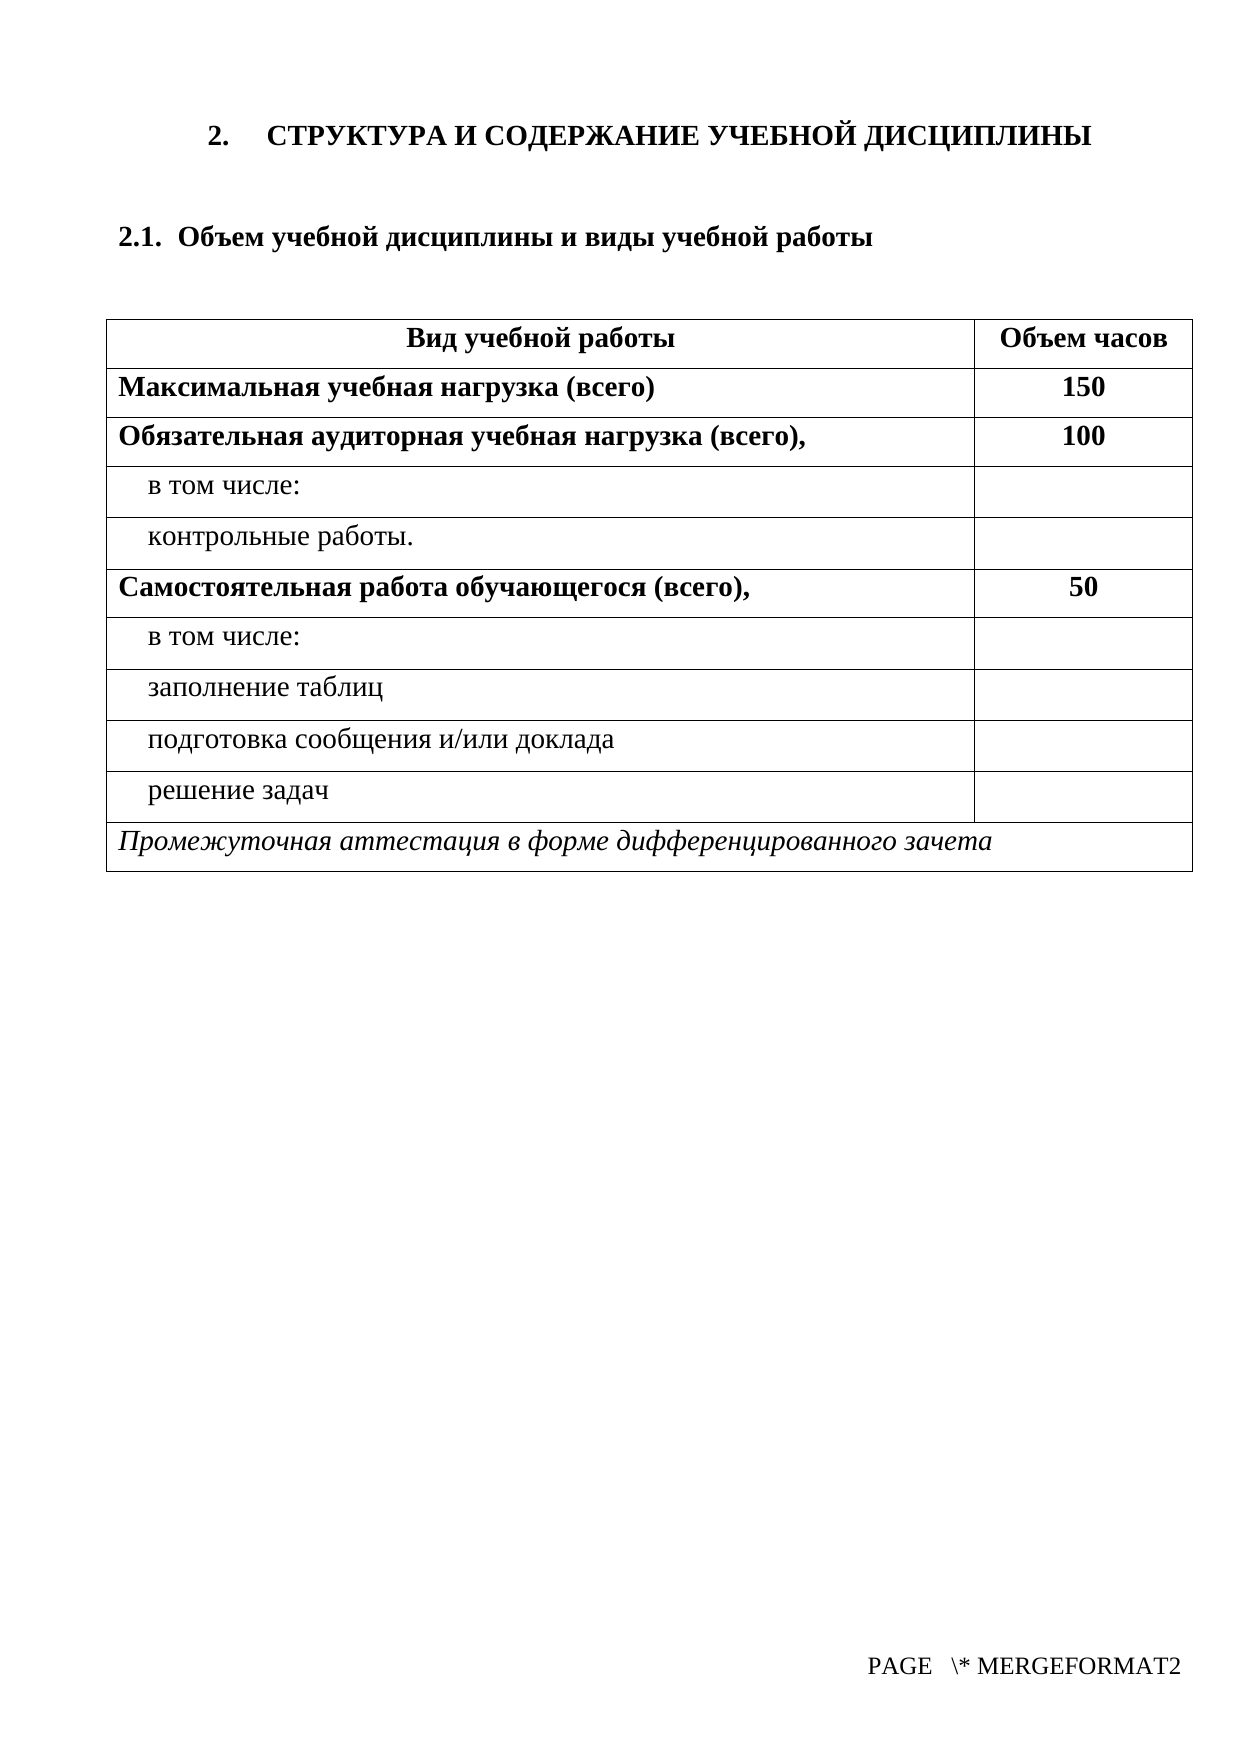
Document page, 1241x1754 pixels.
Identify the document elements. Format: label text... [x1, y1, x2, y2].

table_cell в том числе: [107, 467, 974, 517]
table_cell [975, 670, 1192, 720]
table_cell [975, 721, 1192, 771]
table_cell в том числе: [107, 618, 974, 668]
text 2.1. Объем учебной дисциплины и виды учебной работы [118, 219, 1181, 252]
table_cell 50 [975, 570, 1192, 617]
table_header Объем часов [975, 320, 1192, 368]
table_cell Обязательная аудиторная учебная нагрузка (всего), [107, 418, 974, 466]
table_cell контрольные работы. [107, 518, 974, 568]
table_cell [975, 618, 1192, 668]
table_cell [975, 518, 1192, 568]
table_cell заполнение таблиц [107, 670, 974, 720]
text 2. СТРУКТУРА И СОДЕРЖАНИЕ УЧЕБНОЙ ДИСЦИПЛИНЫ [118, 118, 1181, 152]
table_header Вид учебной работы [107, 320, 974, 368]
table_cell [975, 467, 1192, 517]
table_cell 150 [975, 369, 1192, 417]
table_cell Промежуточная аттестация в форме дифференцированного зачета [107, 823, 1192, 871]
table_cell подготовка сообщения и/или доклада [107, 721, 974, 771]
table_cell Максимальная учебная нагрузка (всего) [107, 369, 974, 417]
table_cell решение задач [107, 772, 974, 822]
table_cell [975, 772, 1192, 822]
table_cell Самостоятельная работа обучающегося (всего), [107, 570, 974, 617]
table_cell 100 [975, 418, 1192, 466]
